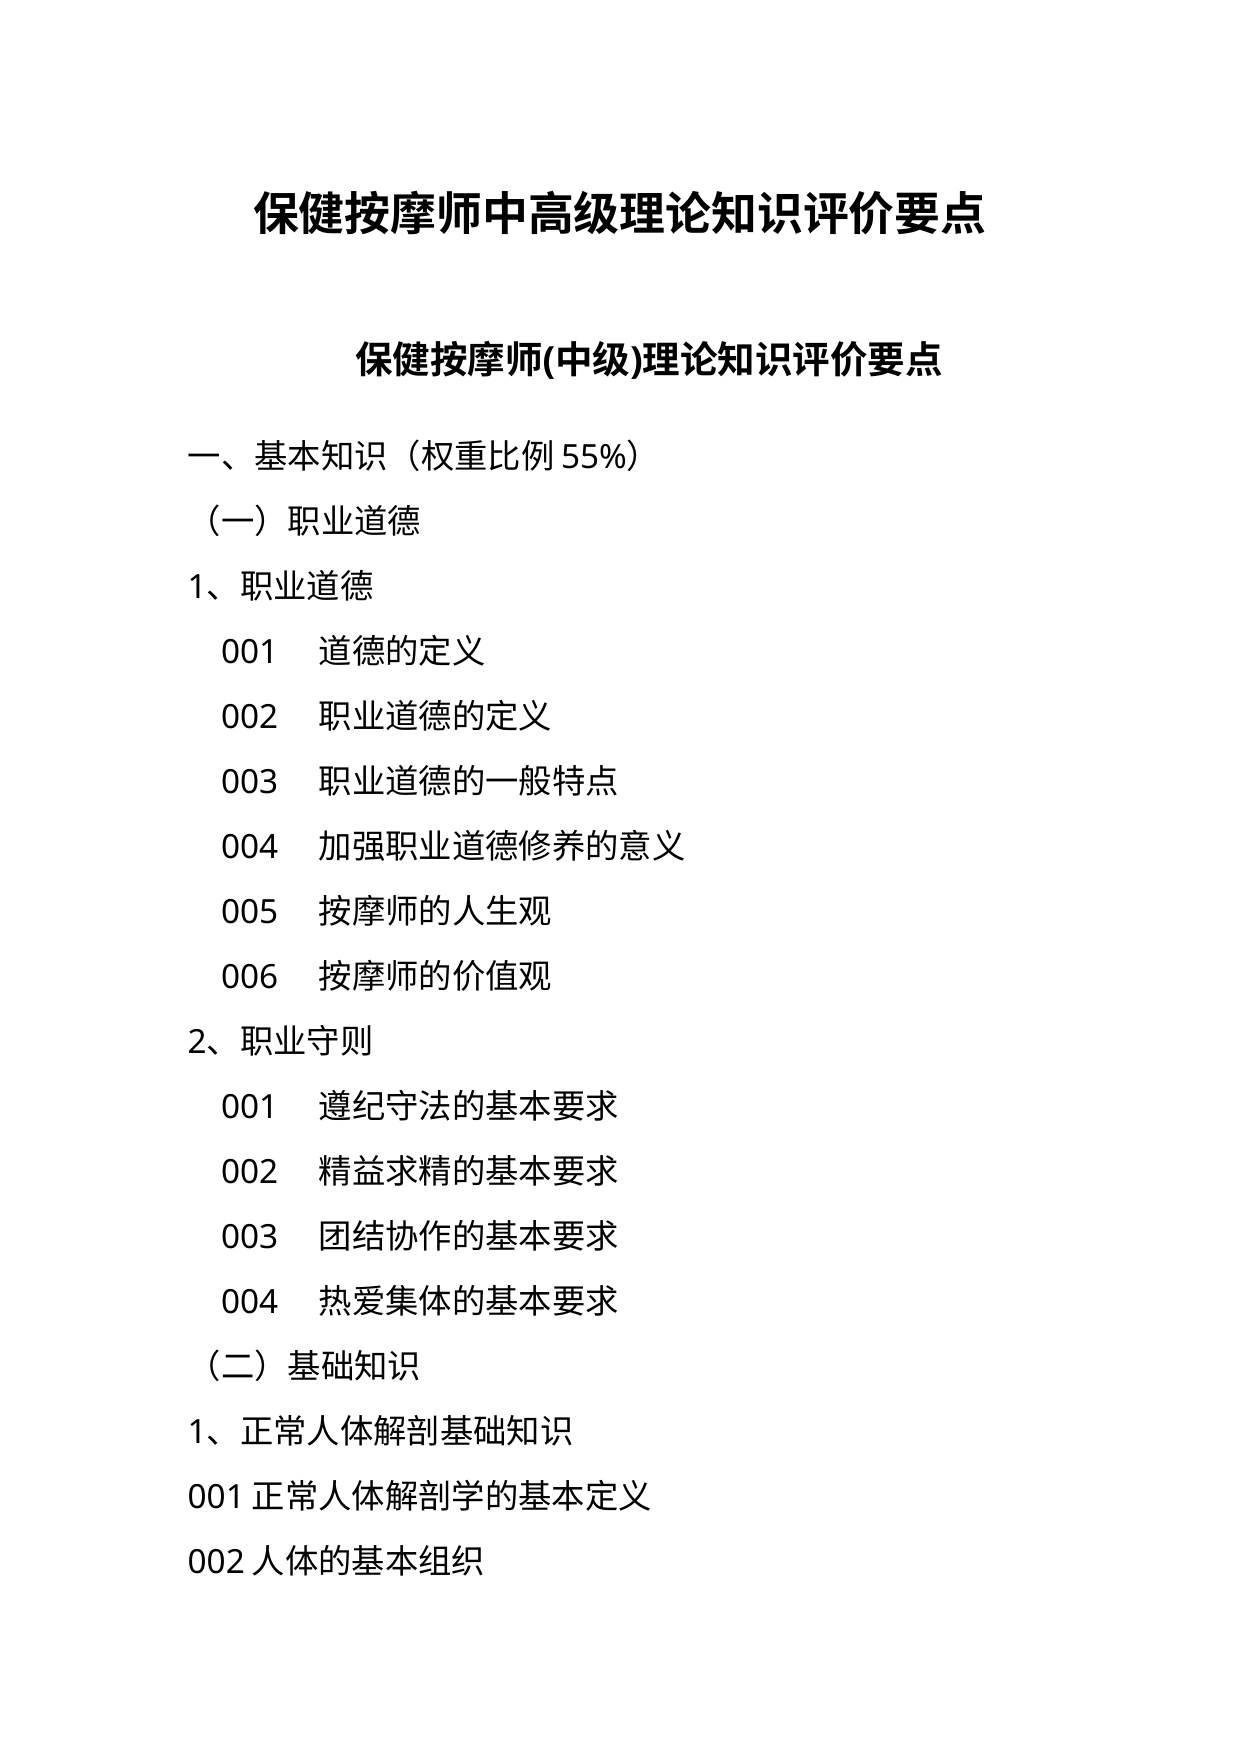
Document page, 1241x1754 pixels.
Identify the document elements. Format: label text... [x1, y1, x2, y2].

text 005 按摩师的人生观 [187, 877, 1053, 942]
text 2、职业守则 [187, 1007, 1053, 1072]
text 001 道德的定义 [187, 617, 1053, 682]
text 保健按摩师(中级)理论知识评价要点 [245, 324, 1053, 389]
text 004 加强职业道德修养的意义 [187, 812, 1053, 877]
text 002人体的基本组织 [187, 1527, 1053, 1592]
text （二）基础知识 [187, 1332, 1053, 1397]
text 004 热爱集体的基本要求 [187, 1267, 1053, 1332]
text 003 职业道德的一般特点 [187, 747, 1053, 812]
text 001正常人体解剖学的基本定义 [187, 1462, 1053, 1527]
text （一）职业道德 [187, 487, 1053, 552]
text 1、职业道德 [187, 552, 1053, 617]
text 1、正常人体解剖基础知识 [187, 1397, 1053, 1462]
text 002 职业道德的定义 [187, 682, 1053, 747]
text 001 遵纪守法的基本要求 [187, 1072, 1053, 1137]
text 保健按摩师中高级理论知识评价要点 [186, 162, 1053, 259]
text 003 团结协作的基本要求 [187, 1202, 1053, 1267]
text 006 按摩师的价值观 [187, 942, 1053, 1007]
text 一、基本知识（权重比例55%） [187, 422, 1053, 487]
text 002 精益求精的基本要求 [187, 1137, 1053, 1202]
